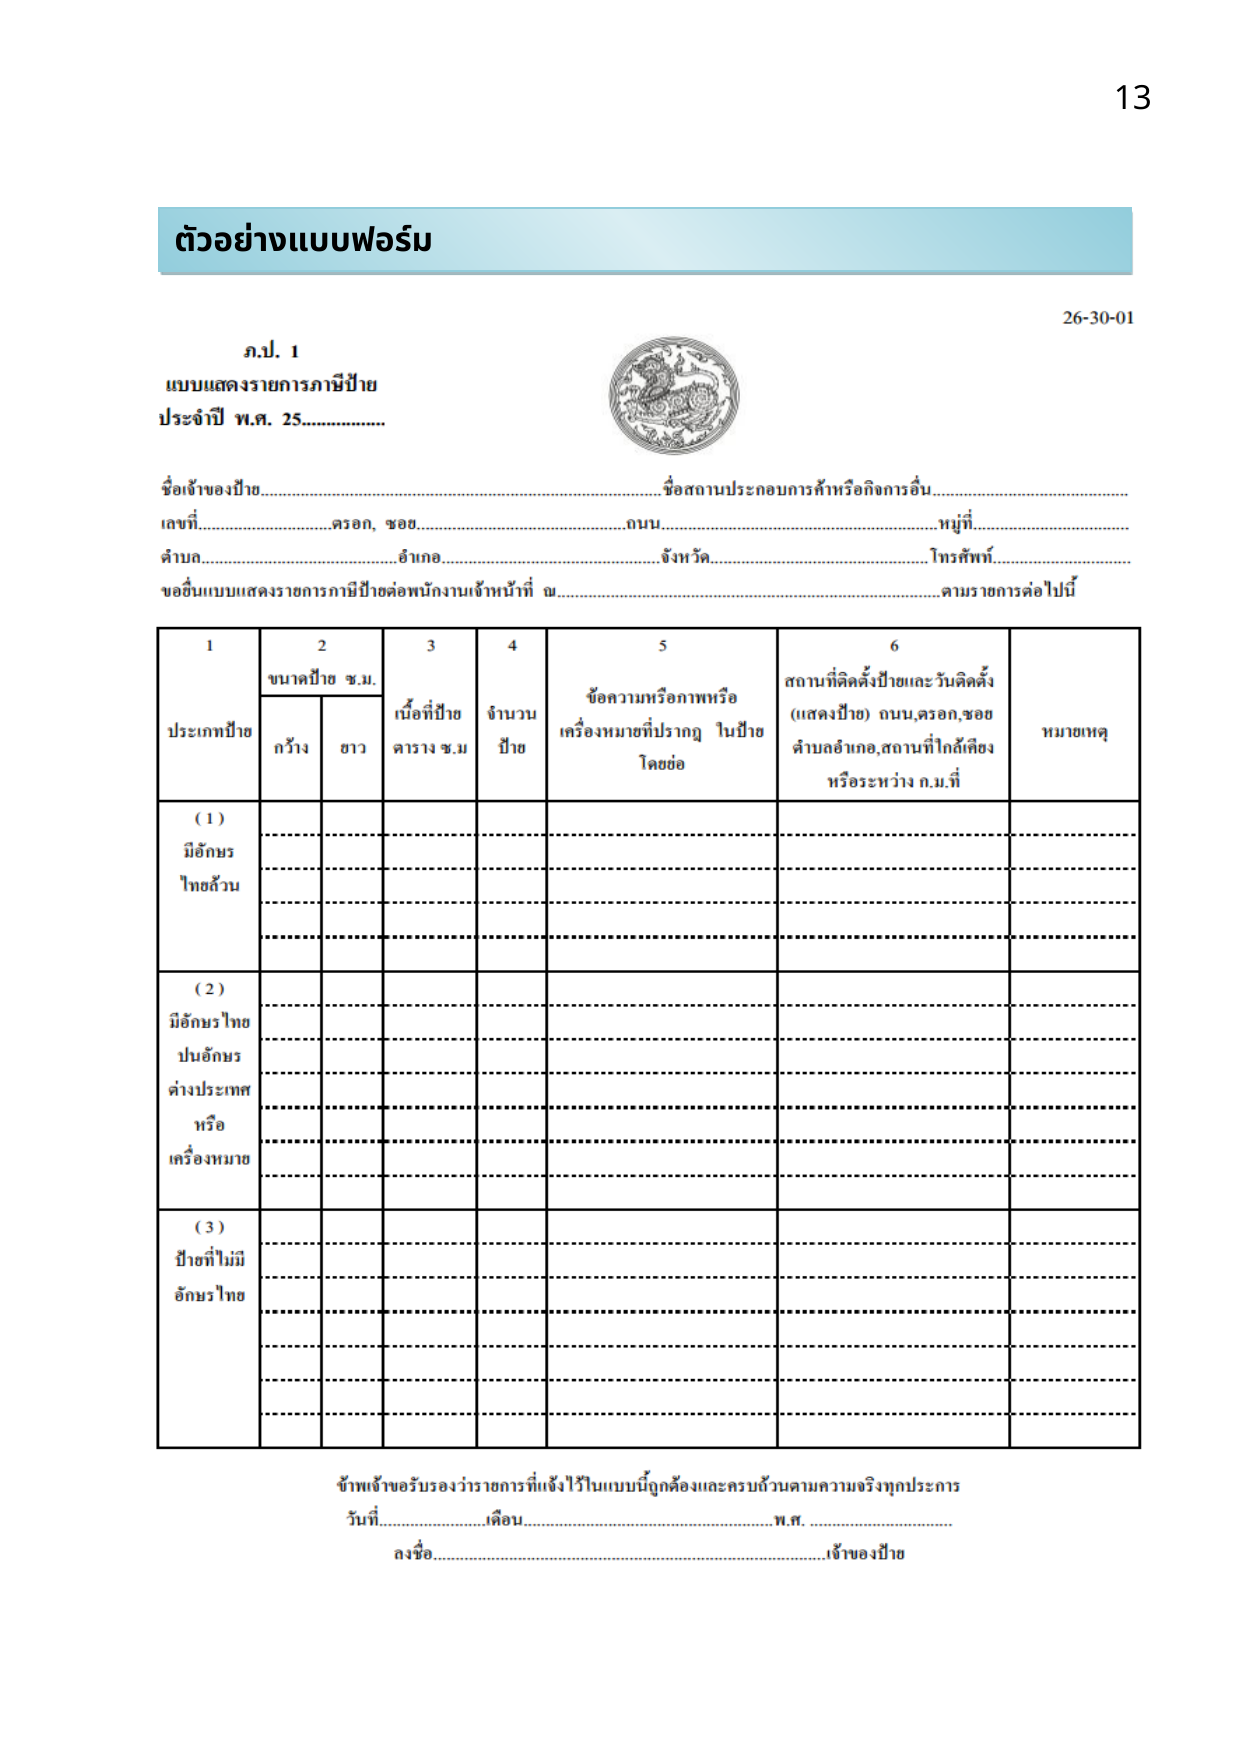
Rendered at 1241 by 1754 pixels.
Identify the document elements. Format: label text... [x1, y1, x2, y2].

picture [112, 259, 1172, 1597]
text 13 [150, 74, 1152, 119]
